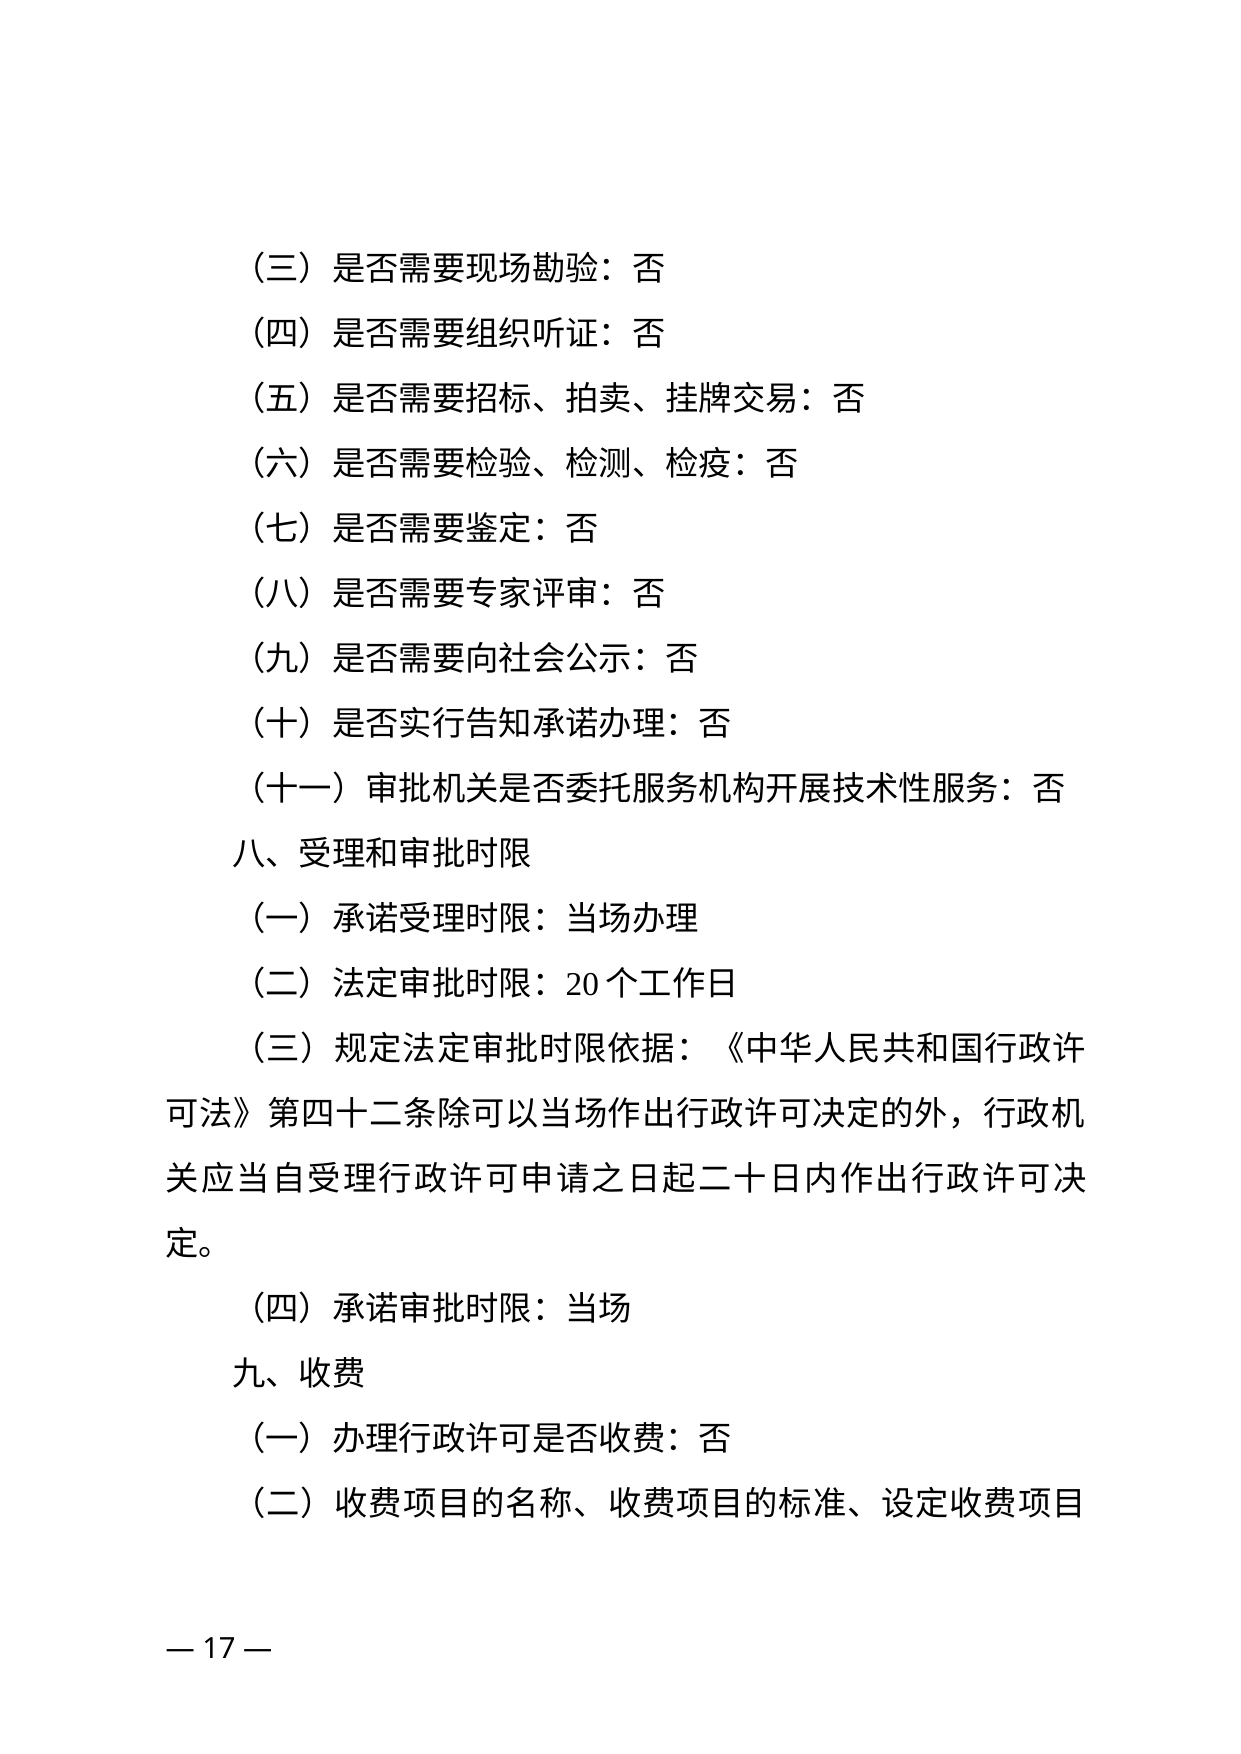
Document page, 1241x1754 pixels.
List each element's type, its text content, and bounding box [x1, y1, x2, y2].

list （三）是否需要现场勘验：否 [165, 233, 1087, 298]
list （三）规定法定审批时限依据：《中华人民共和国行政许可法》第四十二条除可以当场作出行政许可决定的外，行政机关应当自受理行政许可申请之日起二十日内作出行政许可决定。 [165, 1013, 1087, 1273]
list （四）是否需要组织听证：否 [165, 298, 1087, 363]
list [165, 1468, 1087, 1533]
list 九、收费 [165, 1338, 1087, 1403]
list （五）是否需要招标、拍卖、挂牌交易：否 [165, 363, 1087, 428]
list （四）承诺审批时限：当场 [165, 1273, 1087, 1338]
list （七）是否需要鉴定：否 [165, 493, 1087, 558]
list （一）承诺受理时限：当场办理 [165, 883, 1087, 948]
list （十一）审批机关是否委托服务机构开展技术性服务：否 [165, 753, 1087, 818]
list （十）是否实行告知承诺办理：否 [165, 688, 1087, 753]
list （二）法定审批时限：20个工作日 [165, 948, 1087, 1013]
list （六）是否需要检验、检测、检疫：否 [165, 428, 1087, 493]
list （九）是否需要向社会公示：否 [165, 623, 1087, 688]
list 八、受理和审批时限 [165, 818, 1087, 883]
list （八）是否需要专家评审：否 [165, 558, 1087, 623]
list （一）办理行政许可是否收费：否 [165, 1403, 1087, 1468]
